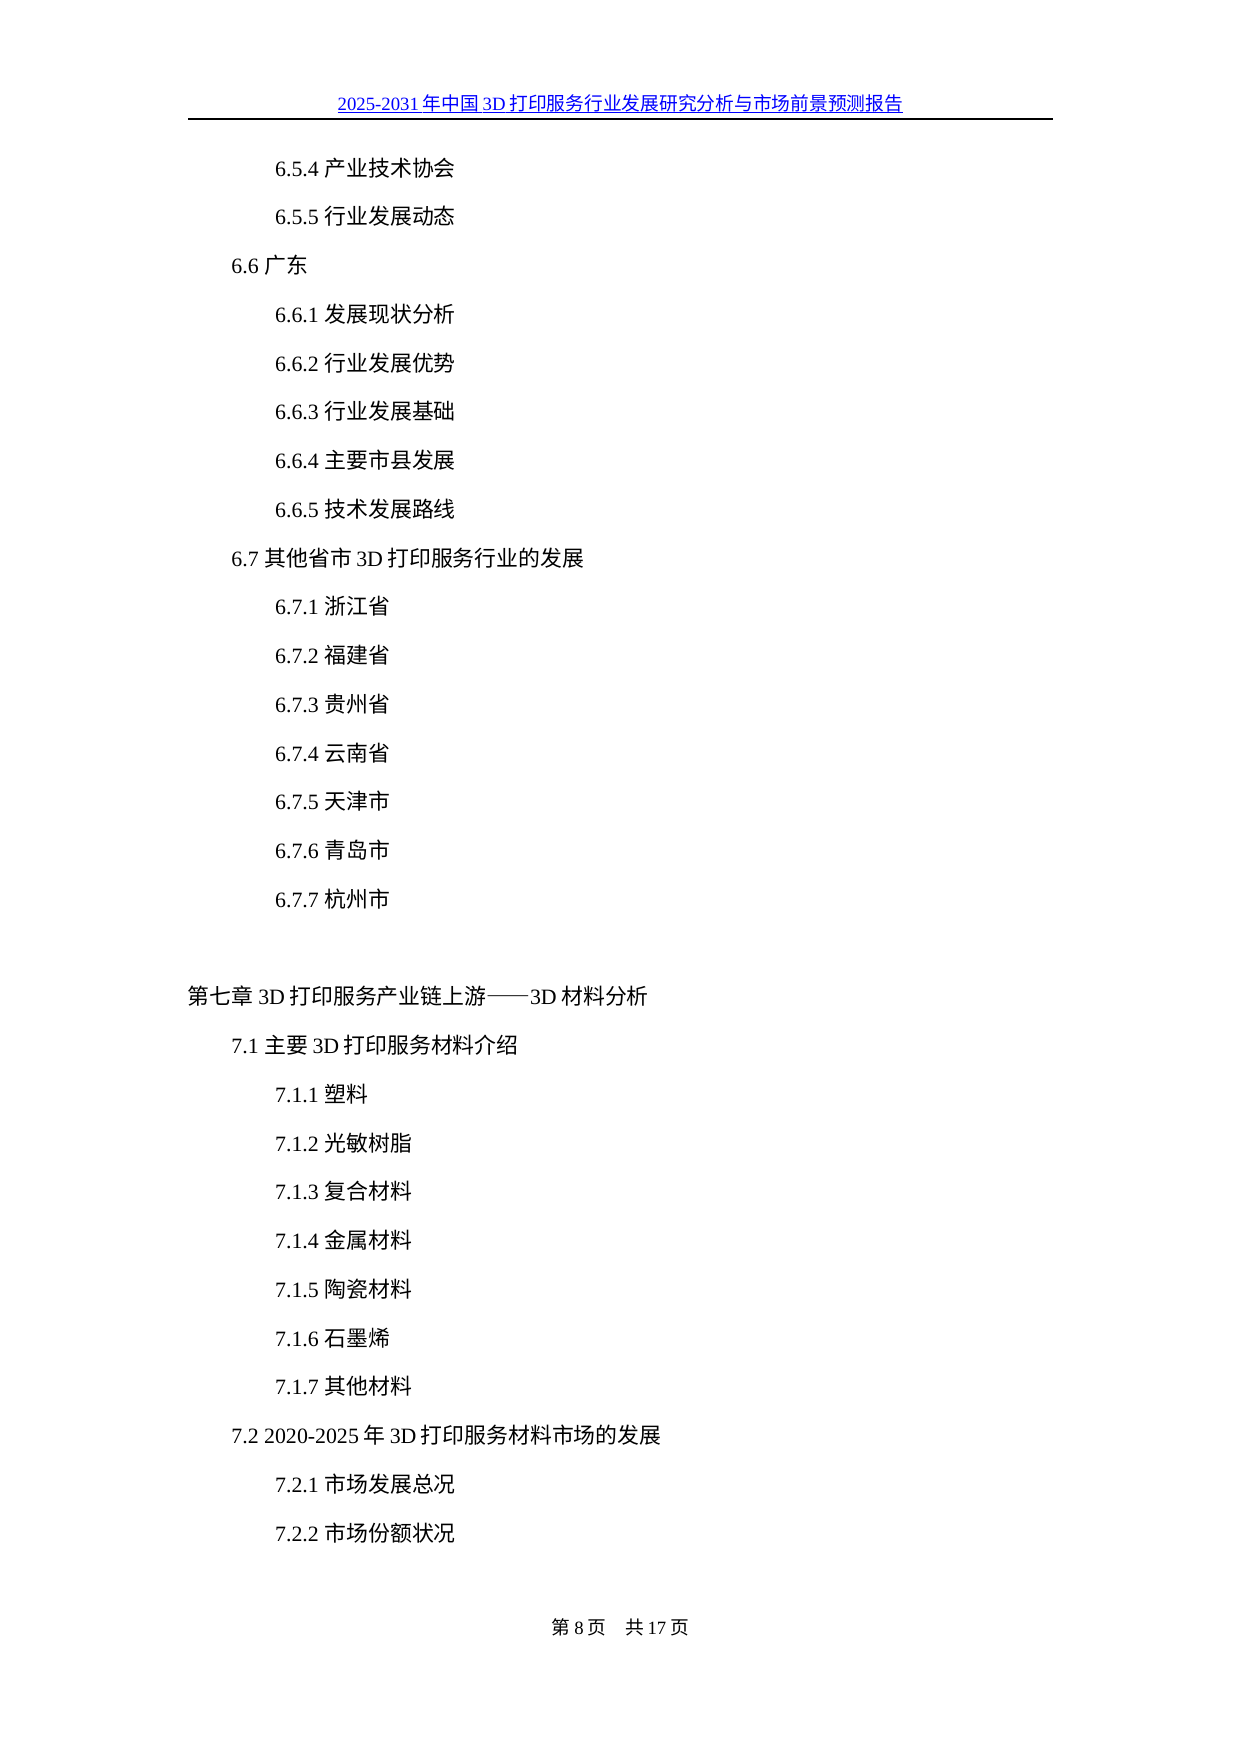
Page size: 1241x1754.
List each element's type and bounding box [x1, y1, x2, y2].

text [187, 150, 1053, 1548]
